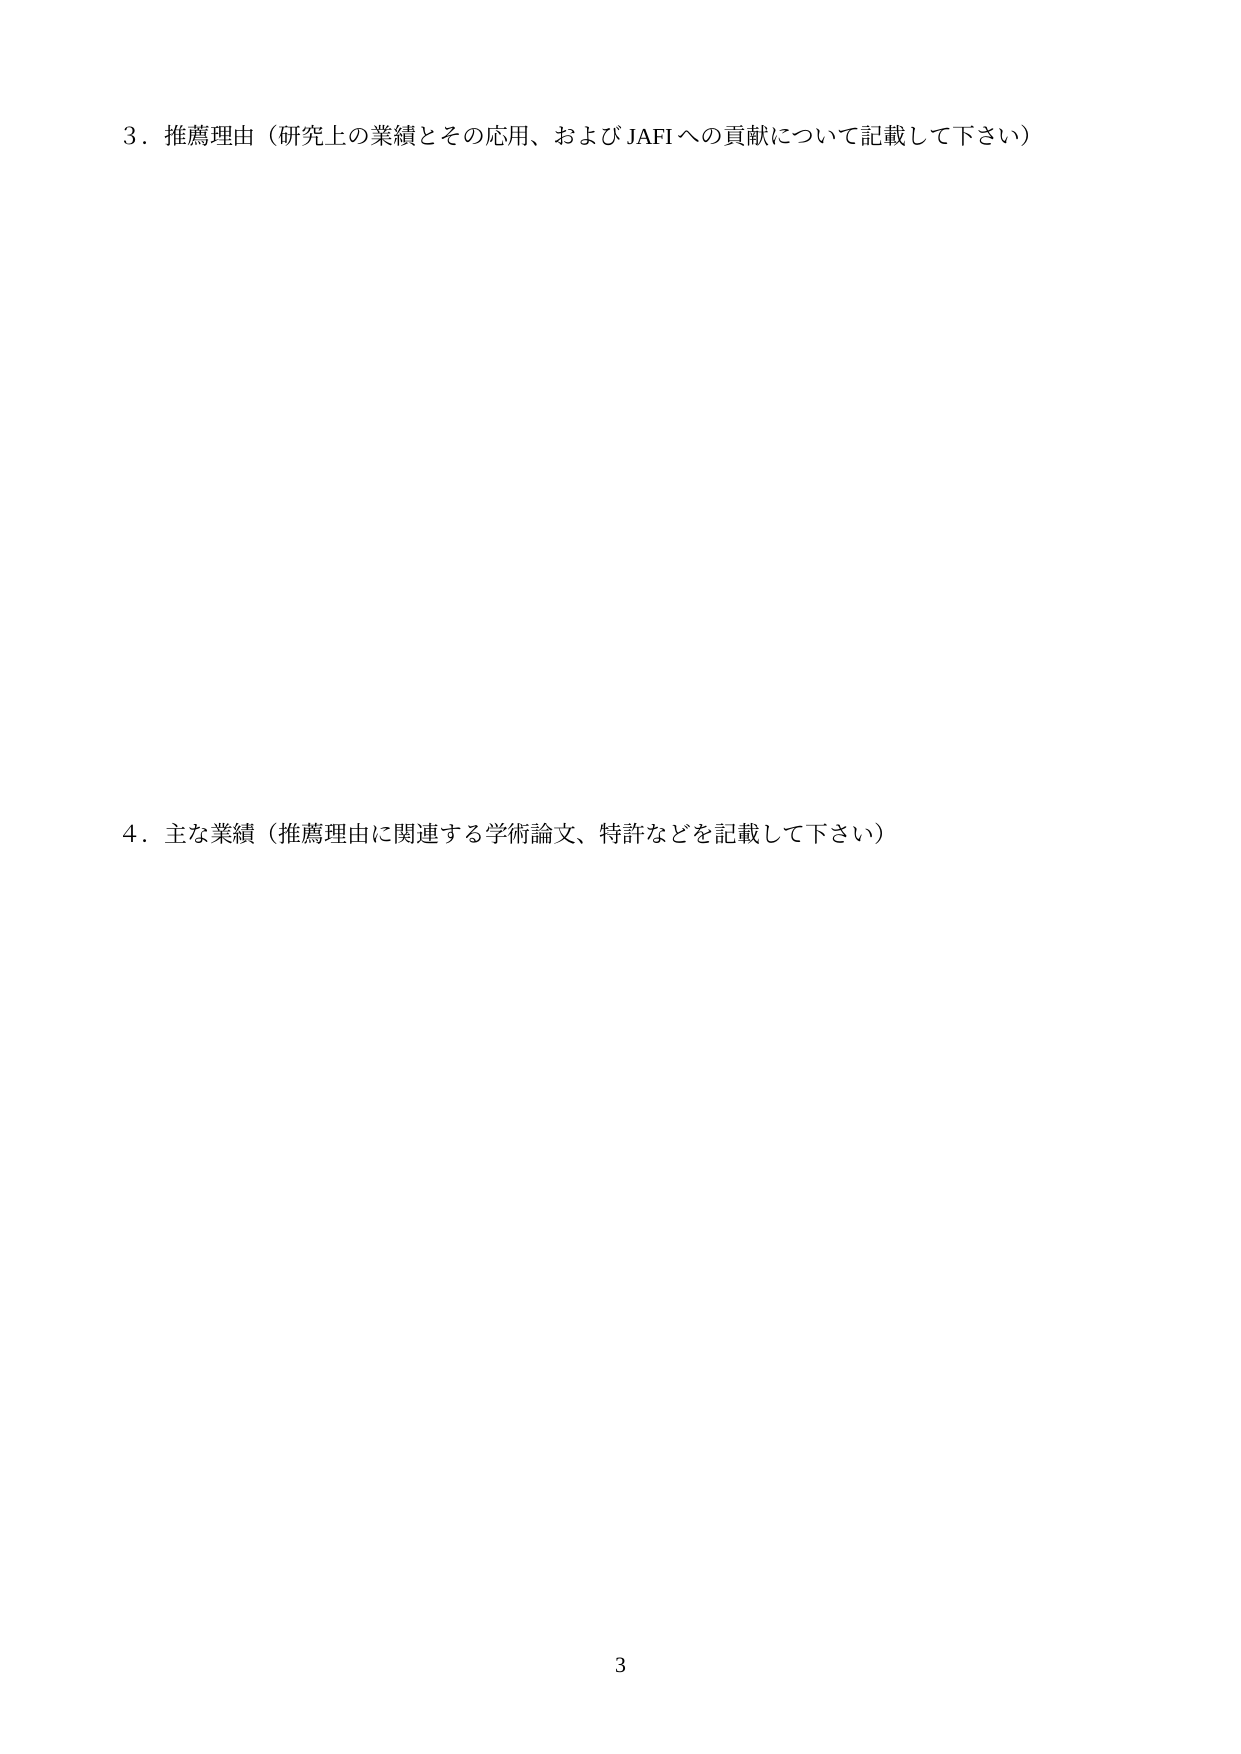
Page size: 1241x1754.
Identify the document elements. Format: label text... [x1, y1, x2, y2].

text ４．主な業績（推薦理由に関連する学術論文、特許などを記載して下さい） [118, 816, 1122, 849]
text ３．推薦理由（研究上の業績とその応用、およびJAFIへの貢献について記載して下さい） [118, 118, 1122, 151]
